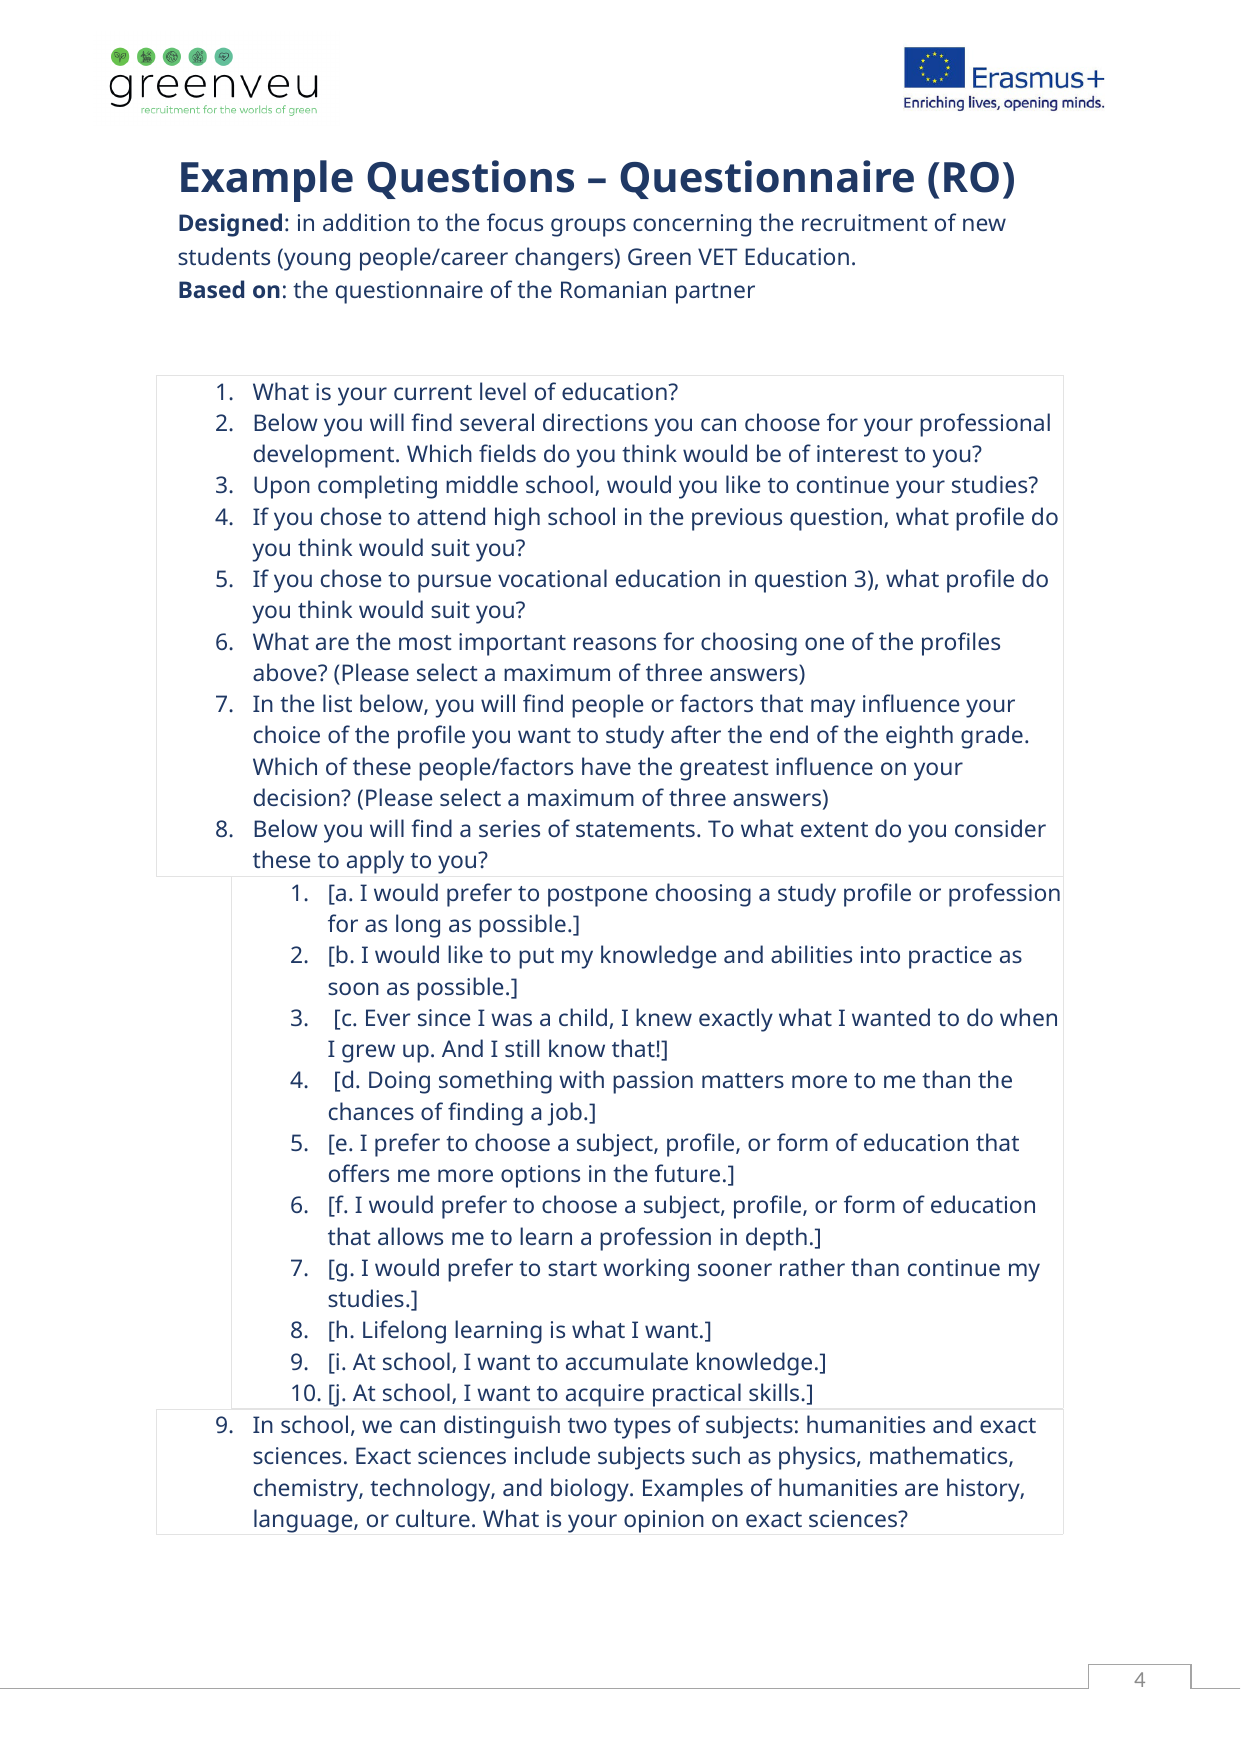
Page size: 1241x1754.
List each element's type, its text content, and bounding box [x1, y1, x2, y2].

list [j. At school, I want to acquire practical skills.] [232, 1376, 1063, 1408]
picture [92, 31, 340, 126]
list What is your current level of education? [157, 376, 1063, 406]
list [g. I would prefer to start working sooner rather than continue my studies.] [232, 1251, 1063, 1314]
list In the list below, you will find people or factors that may influence your choice of the profile you want to study after the end of the eighth grade. Which of these people/factors have the greatest influence on your decision? (Please select a maximum of three answers) [157, 688, 1063, 813]
list [b. I would like to put my knowledge and abilities into practice as soon as possible.] [232, 939, 1063, 1001]
list [e. I prefer to choose a subject, profile, or form of education that offers me more options in the future.] [232, 1126, 1063, 1189]
list Below you will find a series of statements. To what extent do you consider these to apply to you? [157, 813, 1063, 876]
list If you chose to pursue vocational education in question 3), what profile do you think would suit you? [157, 563, 1063, 625]
list [c. Ever since I was a child, I knew exactly what I wanted to do when I grew up. And I still know that!] [232, 1001, 1063, 1064]
list [h. Lifelong learning is what I want.] [232, 1314, 1063, 1345]
list [d. Doing something with passion matters more to me than the chances of finding a job.] [232, 1064, 1063, 1126]
picture [903, 40, 1105, 116]
list [i. At school, I want to accumulate knowledge.] [232, 1345, 1063, 1376]
list [a. I would prefer to postpone choosing a study profile or profession for as long as possible.] [232, 877, 1063, 939]
list Upon completing middle school, would you like to continue your studies? [157, 469, 1063, 500]
list Below you will find several directions you can choose for your professional development. Which fields do you think would be of interest to you? [157, 406, 1063, 469]
text Example Questions – Questionnaire (RO) Designed: in addition to the focus groups concerning the recruitment of new students (young people/career changers) Green VET Education. Based on: the questionnaire of the Romanian partner [177, 148, 1063, 306]
list [f. I would prefer to choose a subject, profile, or form of education that allows me to learn a profession in depth.] [232, 1189, 1063, 1251]
list If you chose to attend high school in the previous question, what profile do you think would suit you? [157, 500, 1063, 563]
list What are the most important reasons for choosing one of the profiles above? (Please select a maximum of three answers) [157, 625, 1063, 688]
list In school, we can distinguish two types of subjects: humanities and exact sciences. Exact sciences include subjects such as physics, mathematics, chemistry, technology, and biology. Examples of humanities are history, language, or culture. What is your opinion on exact sciences? [157, 1410, 1063, 1534]
